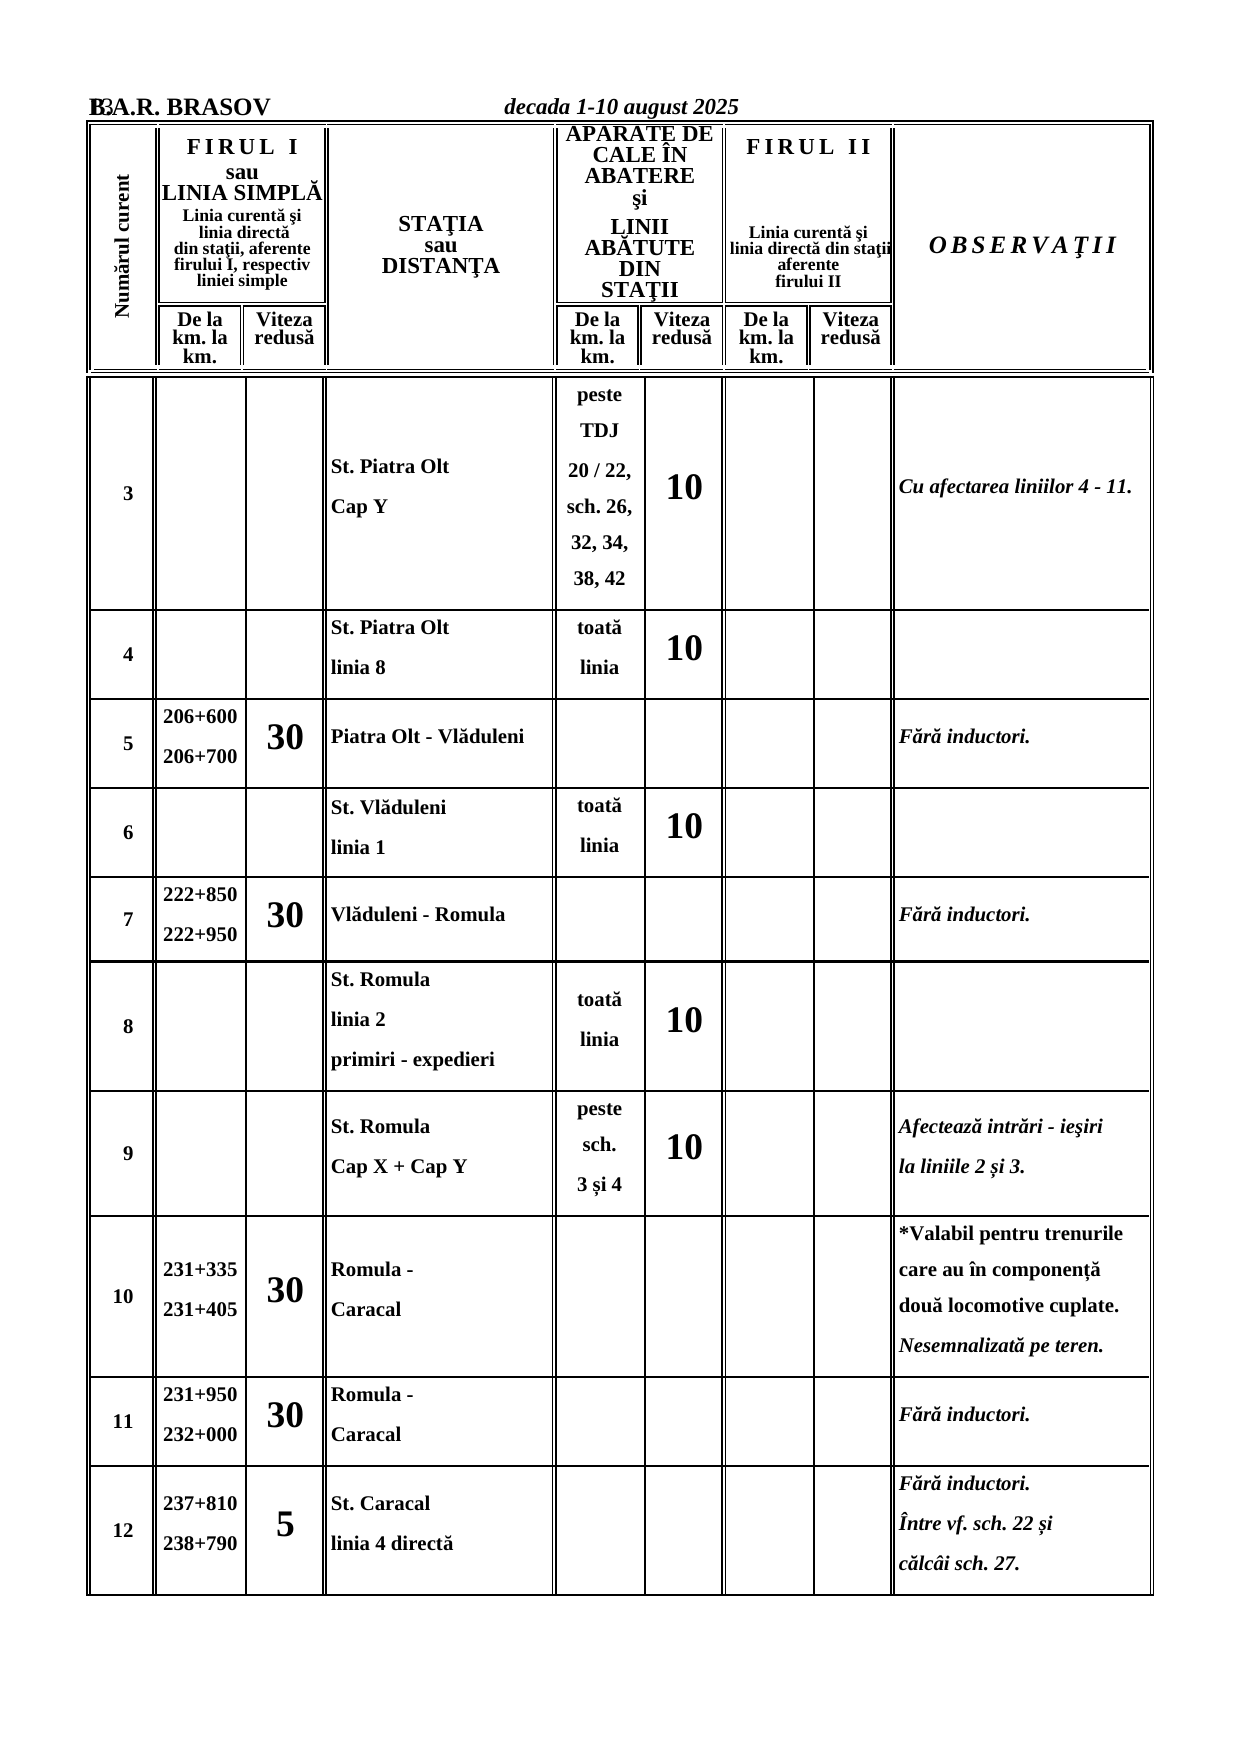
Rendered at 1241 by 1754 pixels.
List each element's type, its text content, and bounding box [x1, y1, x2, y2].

table_cell [91, 963, 152, 1089]
table_cell 10 [646, 1092, 721, 1214]
table_cell toată linia [557, 963, 644, 1089]
table_cell [557, 700, 644, 787]
table_cell [726, 963, 813, 1089]
table_cell [895, 960, 1150, 1089]
table_cell [91, 1217, 152, 1376]
table_cell St. Piatra Olt linia 8 [327, 611, 552, 698]
table_cell peste TDJ 20 / 22, sch. 26, 32, 34, 38, 42 [557, 378, 644, 609]
table_cell Fără inductori. [895, 876, 1150, 960]
table_cell [646, 878, 721, 960]
table_cell [247, 378, 322, 609]
table_cell [646, 1378, 721, 1464]
table_cell [815, 1092, 890, 1214]
table_cell [91, 1092, 152, 1214]
table_cell [815, 1217, 890, 1376]
table_cell [91, 878, 152, 960]
table_cell 222+850 222+950 [157, 878, 245, 960]
table_cell [157, 789, 245, 876]
table_cell St. Caracal linia 4 directă [327, 1467, 552, 1594]
table_cell 231+335 231+405 [157, 1217, 245, 1376]
table_cell St. Romula Cap X + Cap Y [327, 1092, 552, 1214]
table_cell [91, 378, 152, 609]
table_cell [815, 963, 890, 1089]
table_cell St. Romula linia 2 primiri - expedieri [327, 963, 552, 1089]
table_cell [157, 611, 245, 698]
table_cell [895, 787, 1150, 876]
table_cell [646, 700, 721, 787]
table_cell [726, 700, 813, 787]
table_cell toată linia [557, 611, 644, 698]
table_cell [157, 1092, 245, 1214]
table_cell [815, 789, 890, 876]
table_cell [91, 1467, 152, 1594]
table_cell [815, 611, 890, 698]
table_cell 206+600 206+700 [157, 700, 245, 787]
table_cell [726, 1467, 813, 1594]
table_cell Vlăduleni - Romula [327, 878, 552, 960]
table_cell Fără inductori. [895, 1376, 1150, 1464]
table_cell *Valabil pentru trenurile care au în componență două locomotive cuplate. Nesemnalizată pe teren. [895, 1215, 1150, 1376]
table_cell [557, 878, 644, 960]
table_cell [726, 878, 813, 960]
table_cell [247, 1092, 322, 1214]
table_cell 30 [247, 700, 322, 787]
table_cell [247, 789, 322, 876]
table_cell 10 [646, 963, 721, 1089]
table_cell [726, 378, 813, 609]
table_cell [815, 1467, 890, 1594]
table_cell [247, 611, 322, 698]
table_cell [815, 878, 890, 960]
table_cell [157, 963, 245, 1089]
table_cell [247, 963, 322, 1089]
table_cell 10 [646, 378, 721, 609]
table_cell Fără inductori. Între vf. sch. 22 și călcâi sch. 27. [895, 1465, 1150, 1594]
table_cell toată linia [557, 789, 644, 876]
table_cell Romula - Caracal [327, 1378, 552, 1464]
table_cell Piatra Olt - Vlăduleni [327, 700, 552, 787]
table_cell [726, 1378, 813, 1464]
table_cell Cu afectarea liniilor 4 - 11. [895, 378, 1150, 609]
table_cell [646, 1467, 721, 1594]
table_cell Fără inductori. [895, 698, 1150, 787]
table_cell [726, 1092, 813, 1214]
table_cell St. Vlăduleni linia 1 [327, 789, 552, 876]
table_cell 5 [247, 1467, 322, 1594]
table_cell 30 [247, 1378, 322, 1464]
table_cell [895, 609, 1150, 698]
table_cell [157, 378, 245, 609]
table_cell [327, 378, 552, 609]
table_cell Afectează intrări - ieşiri la liniile 2 și 3. [895, 1090, 1150, 1214]
table_cell [726, 1217, 813, 1376]
table_cell [557, 1217, 644, 1376]
table_cell [91, 1378, 152, 1464]
table_cell [557, 1378, 644, 1464]
table_cell 10 [646, 611, 721, 698]
table_cell [815, 378, 890, 609]
table_cell [91, 700, 152, 787]
table_cell [91, 789, 152, 876]
table_cell [815, 1378, 890, 1464]
table_cell 237+810 238+790 [157, 1467, 245, 1594]
table_cell [726, 611, 813, 698]
table_cell Romula - Caracal [327, 1217, 552, 1376]
table_cell 30 [247, 1217, 322, 1376]
table_cell [646, 1217, 721, 1376]
table_cell [815, 700, 890, 787]
table_cell 30 [247, 878, 322, 960]
table_cell [557, 1467, 644, 1594]
table_cell [726, 789, 813, 876]
table_cell [91, 611, 152, 698]
table_cell 231+950 232+000 [157, 1378, 245, 1464]
table_cell 10 [646, 789, 721, 876]
table_cell peste sch. 3 și 4 [557, 1092, 644, 1214]
